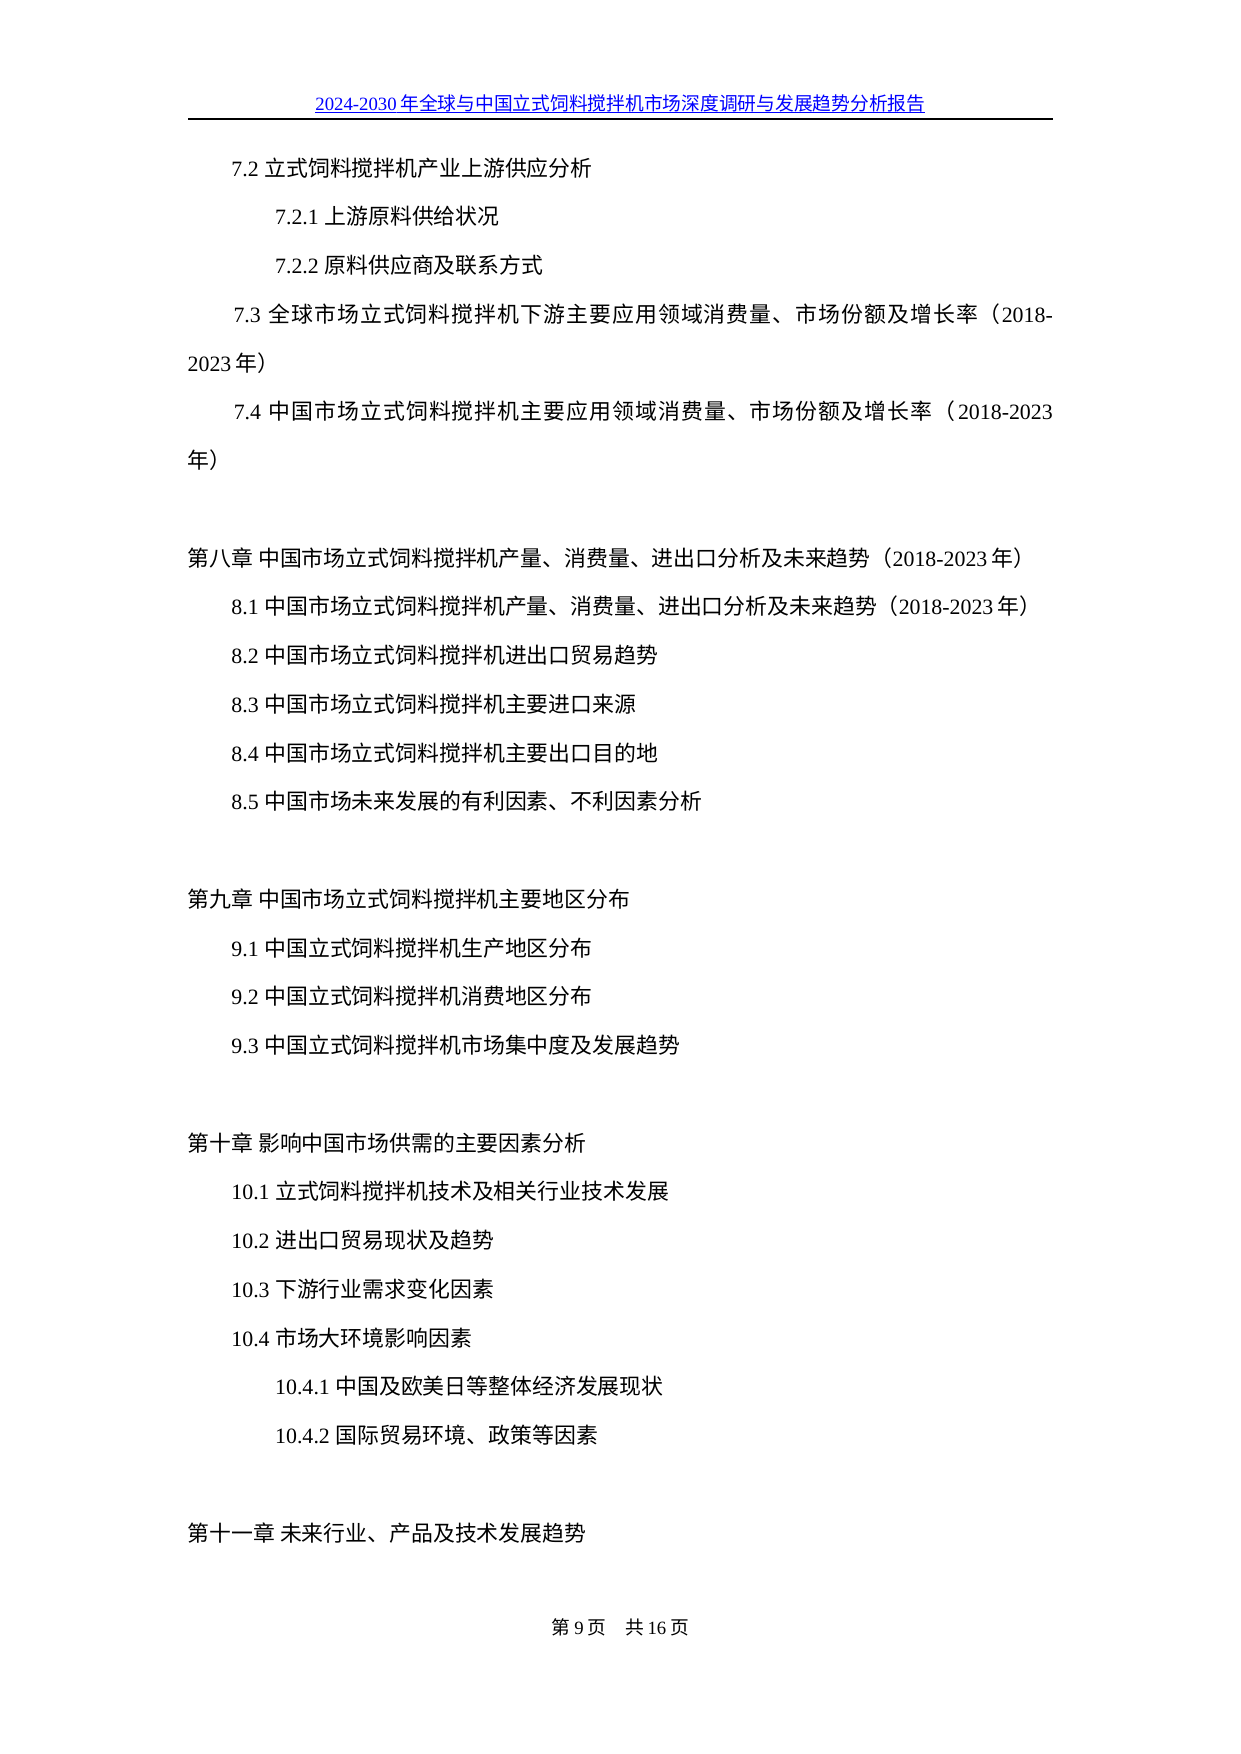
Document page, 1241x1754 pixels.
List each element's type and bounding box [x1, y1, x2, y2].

text [187, 150, 1053, 1548]
